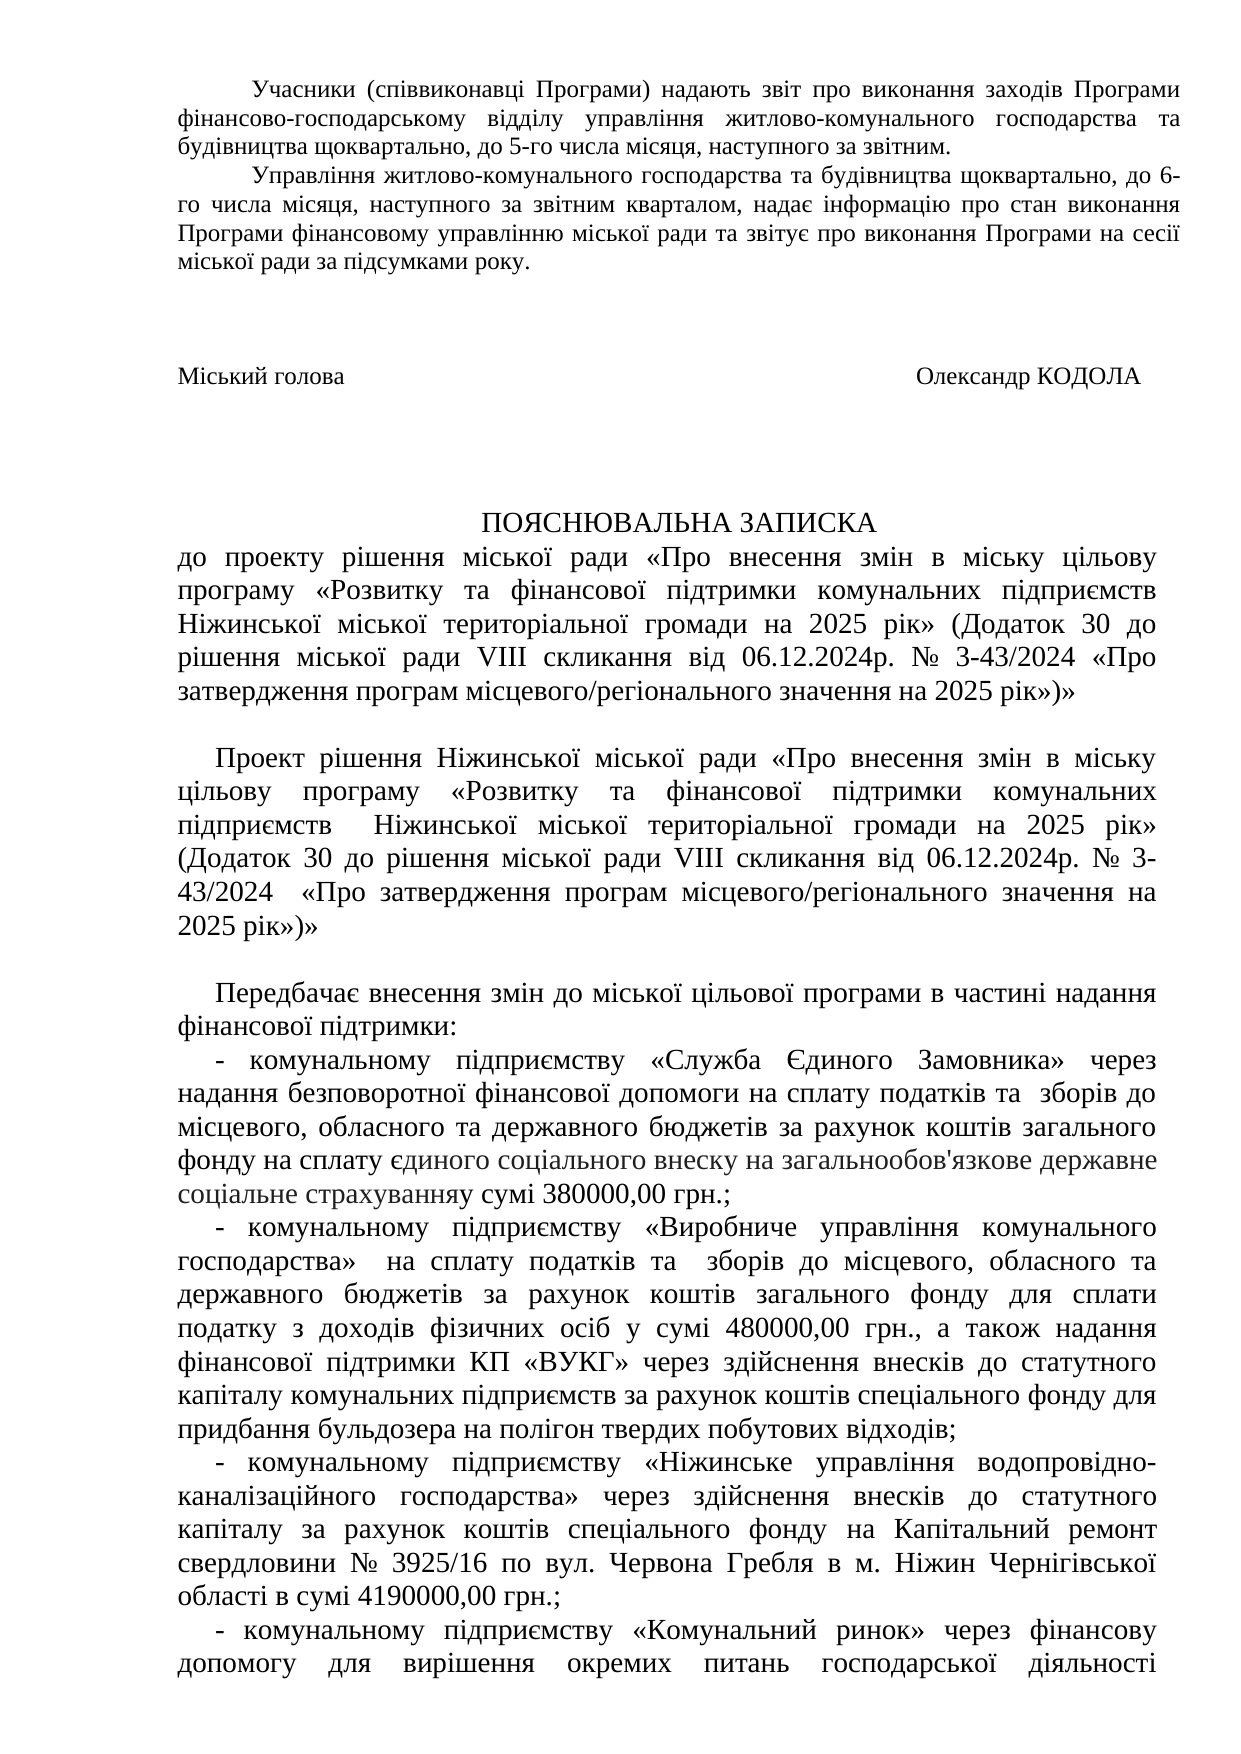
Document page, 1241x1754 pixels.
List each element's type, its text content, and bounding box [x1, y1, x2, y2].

text Управління житлово-комунального господарства та будівництва щоквартально, до 6-го числа місяця, наступного за звітним кварталом, надає інформацію про стан виконання Програми фінансовому управлінню міської ради та звітує про виконання Програми на сесії міської ради за підсумками року. [177, 160, 1181, 275]
text Передбачає внесення змін до міської цільової програми в частині надання фінансової підтримки: [177, 975, 1157, 1042]
text Міський голова Олександр КОДОЛА [177, 361, 1181, 390]
text Проект рішення Ніжинської міської ради «Про внесення змін в міську цільову програму «Розвитку та фінансової підтримки комунальних підприємств Ніжинської міської територіальної громади на 2025 рік» (Додаток 30 до рішення міської ради VІІІ скликання від 06.12.2024р. № 3-43/2024 «Про затвердження програм місцевого/регіонального значення на 2025 рік»)» [177, 740, 1157, 941]
text - комунальному підприємству «Ніжинське управління водопровідно-каналізаційного господарства» через здійснення внесків до статутного капіталу за рахунок коштів спеціального фонду на Капітальний ремонт свердловини № 3925/16 по вул. Червона Гребля в м. Ніжин Чернігівської області в сумі 4190000,00 грн.; [177, 1444, 1157, 1612]
text Учасники (співвиконавці Програми) надають звіт про виконання заходів Програми фінансово-господарському відділу управління житлово-комунального господарства та будівництва щоквартально, до 5-го числа місяця, наступного за звітним. [177, 74, 1181, 160]
text до проекту рішення міської ради «Про внесення змін в міську цільову програму «Розвитку та фінансової підтримки комунальних підприємств Ніжинської міської територіальної громади на 2025 рік» (Додаток 30 до рішення міської ради VІІІ скликання від 06.12.2024р. № 3-43/2024 «Про затвердження програм місцевого/регіонального значення на 2025 рік»)» [177, 539, 1157, 706]
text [177, 1612, 1157, 1679]
text - комунальному підприємству «Виробниче управління комунального господарства» на сплату податків та зборів до місцевого, обласного та державного бюджетів за рахунок коштів загального фонду для сплати податку з доходів фізичних осіб у сумі 480000,00 грн., а також надання фінансової підтримки КП «ВУКГ» через здійснення внесків до статутного капіталу комунальних підприємств за рахунок коштів спеціального фонду для придбання бульдозера на полігон твердих побутових відходів; [177, 1209, 1157, 1444]
text - комунальному підприємству «Служба Єдиного Замовника» через надання безповоротної фінансової допомоги на сплату податків та зборів до місцевого, обласного та державного бюджетів за рахунок коштів загального фонду на сплату єдиного соціального внеску на загальнообов'язкове державне соціальне страхуванняу сумі 380000,00 грн.; [177, 1042, 1157, 1209]
text ПОЯСНЮВАЛЬНА ЗАПИСКА [177, 505, 1181, 539]
